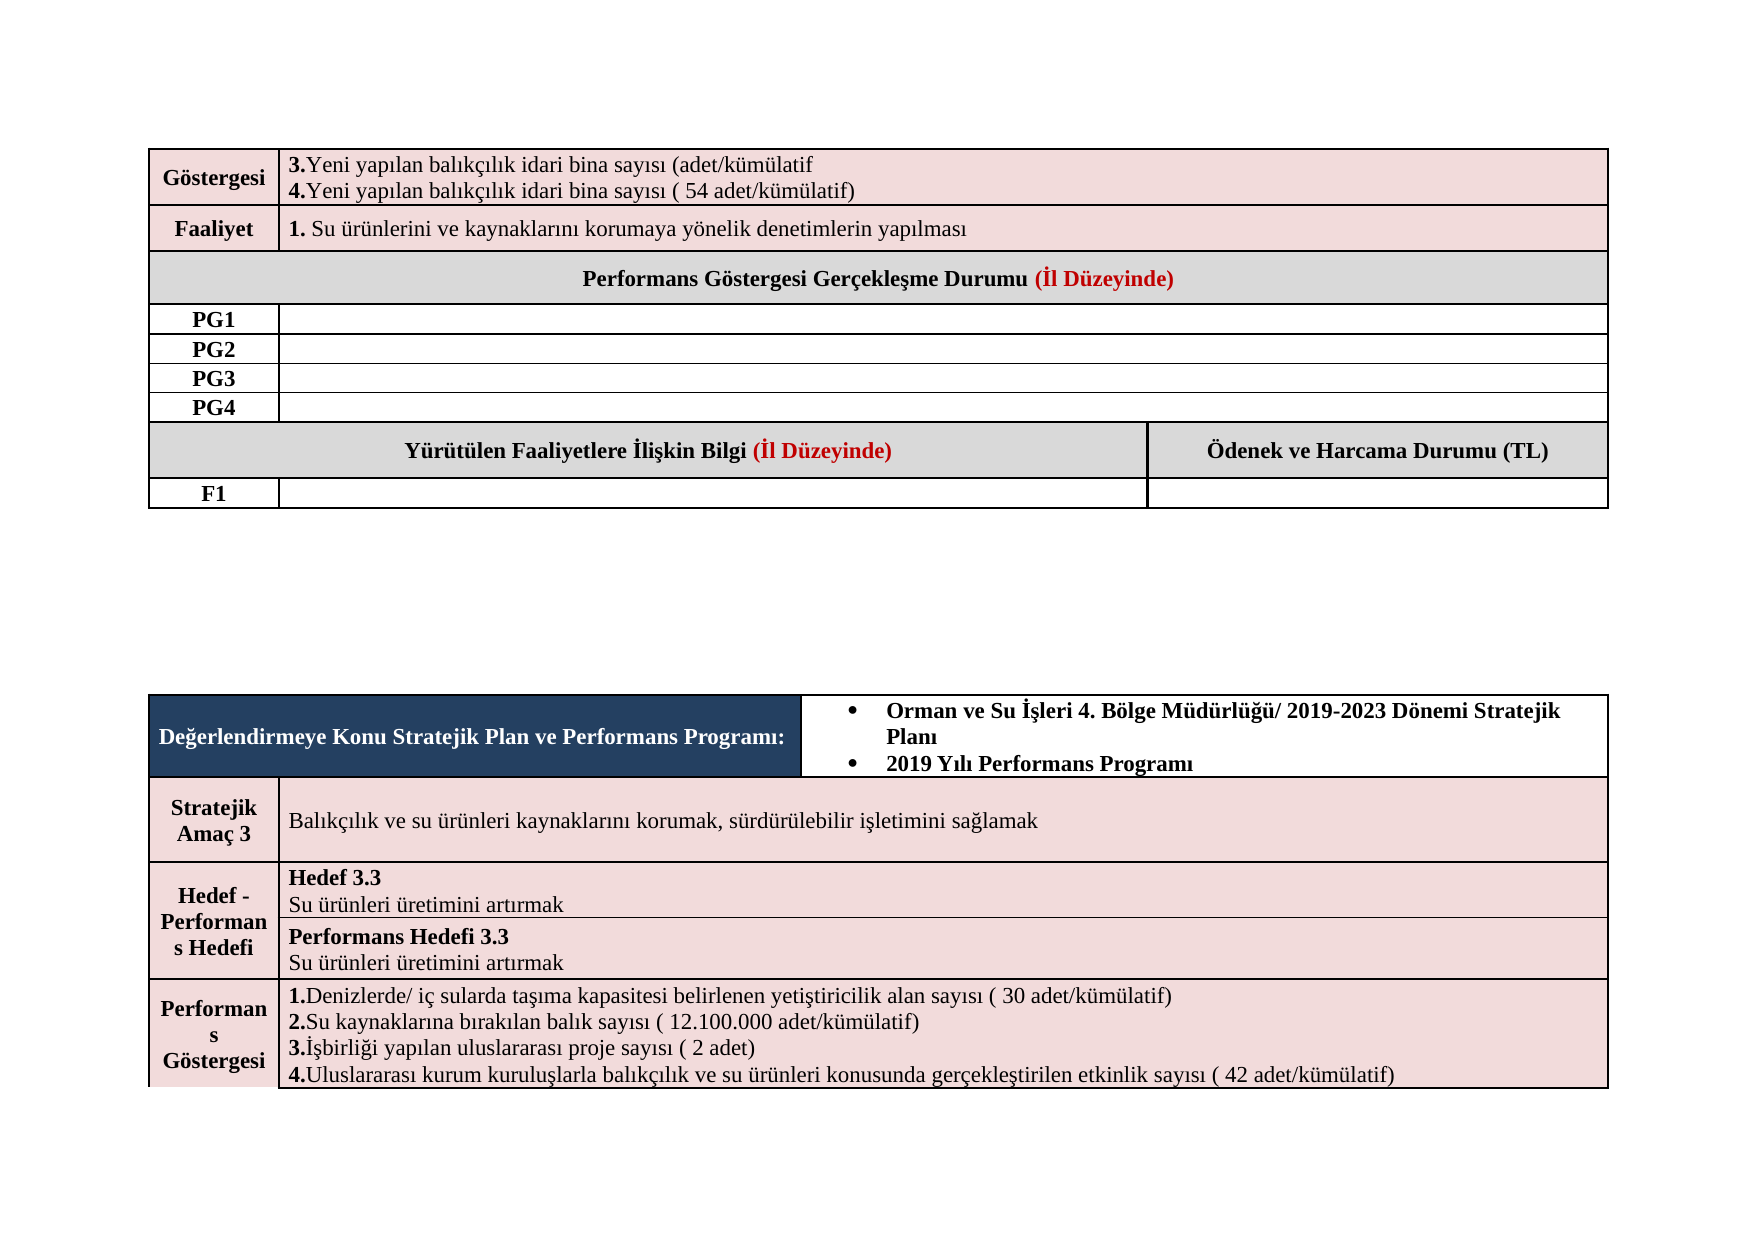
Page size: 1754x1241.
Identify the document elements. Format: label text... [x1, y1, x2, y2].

table_cell [280, 335, 1607, 363]
table_cell PG1 [150, 305, 278, 333]
table_header Orman ve Su İşleri 4. Bölge Müdürlüğü/ 2019-2023 Dönemi Stratejik Planı 2019 Yılı Performans Programı [802, 696, 1607, 776]
table_cell [280, 393, 1607, 421]
table_cell Balıkçılık ve su ürünleri kaynaklarını korumak, sürdürülebilir işletimini sağlamak [280, 778, 1607, 861]
table_cell Performans Hedefi 3.3 Su ürünleri üretimini artırmak [280, 918, 1607, 978]
table_cell PG4 [150, 393, 278, 421]
table_cell [280, 479, 1146, 507]
table_cell Stratejik Amaç 3 [150, 778, 278, 861]
table_cell 1. Su ürünlerini ve kaynaklarını korumaya yönelik denetimlerin yapılması [280, 206, 1607, 250]
table_cell PG2 [150, 335, 278, 363]
table_cell Ödenek ve Harcama Durumu (TL) [1149, 423, 1607, 477]
table_cell [280, 305, 1607, 333]
table_cell F1 [150, 479, 278, 507]
table_cell Hedef 3.3 Su ürünleri üretimini artırmak [280, 863, 1607, 917]
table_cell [280, 150, 1607, 204]
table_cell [150, 150, 278, 204]
table_cell Performans Göstergesi Gerçekleşme Durumu (İl Düzeyinde) [150, 252, 1607, 303]
table_cell Yürütülen Faaliyetlere İlişkin Bilgi (İl Düzeyinde) [150, 423, 1146, 477]
table_cell [280, 364, 1607, 392]
table_cell Denizlerde/ iç sularda taşıma kapasitesi belirlenen yetiştiricilik alan sayısı ( 30 adet/kümülatif) Su kaynaklarına bırakılan balık sayısı ( 12.100.000 adet/kümülatif) İşbirliği yapılan uluslararası proje sayısı ( 2 adet) Uluslararası kurum kuruluşlarla balıkçılık ve su ürünleri konusunda gerçekleştirilen etkinlik sayısı ( 42 adet/kümülatif) [280, 980, 1607, 1087]
table_header Değerlendirmeye Konu Stratejik Plan ve Performans Programı: [150, 696, 800, 776]
table_cell Faaliyet [150, 206, 278, 250]
table_cell Performans Göstergesi [150, 980, 278, 1087]
table_cell Hedef - Performans Hedefi [150, 863, 278, 978]
table_cell [1149, 479, 1607, 507]
table_cell PG3 [150, 364, 278, 392]
